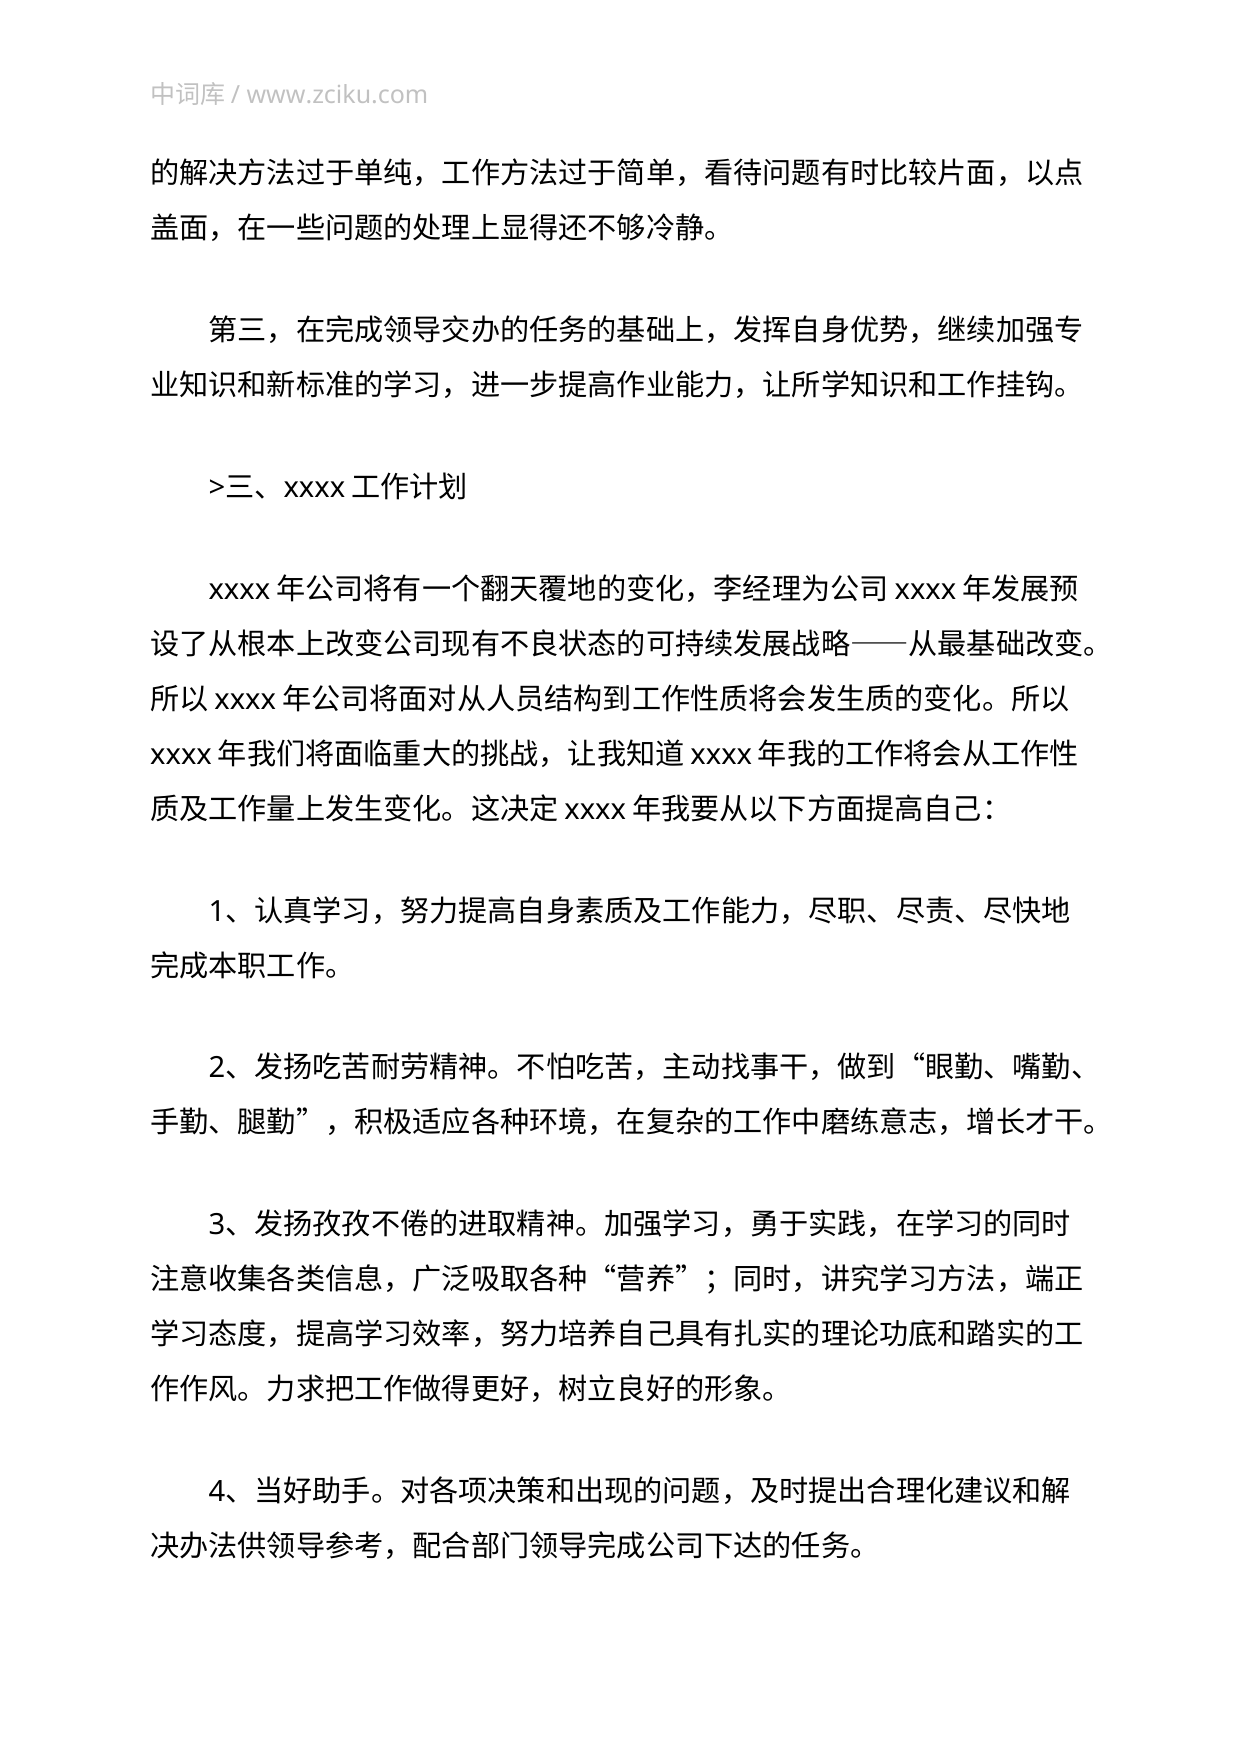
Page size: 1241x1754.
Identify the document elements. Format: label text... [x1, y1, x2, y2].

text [150, 150, 1090, 247]
text xxxx年公司将有一个翻天覆地的变化，李经理为公司xxxx年发展预设了从根本上改变公司现有不良状态的可持续发展战略——从最基础改变。所以xxxx年公司将面对从人员结构到工作性质将会发生质的变化。所以xxxx年我们将面临重大的挑战，让我知道xxxx年我的工作将会从工作性质及工作量上发生变化。这决定xxxx年我要从以下方面提高自己： [150, 565, 1090, 828]
text 1、认真学习，努力提高自身素质及工作能力，尽职、尽责、尽快地完成本职工作。 [150, 887, 1090, 984]
text 第三，在完成领导交办的任务的基础上，发挥自身优势，继续加强专业知识和新标准的学习，进一步提高作业能力，让所学知识和工作挂钩。 [150, 307, 1090, 404]
text 3、发扬孜孜不倦的进取精神。加强学习，勇于实践，在学习的同时注意收集各类信息，广泛吸取各种“营养”；同时，讲究学习方法，端正学习态度，提高学习效率，努力培养自己具有扎实的理论功底和踏实的工作作风。力求把工作做得更好，树立良好的形象。 [150, 1201, 1090, 1408]
text >三、xxxx工作计划 [150, 463, 1090, 506]
text 2、发扬吃苦耐劳精神。不怕吃苦，主动找事干，做到“眼勤、嘴勤、手勤、腿勤”，积极适应各种环境，在复杂的工作中磨练意志，增长才干。 [150, 1044, 1090, 1141]
text 4、当好助手。对各项决策和出现的问题，及时提出合理化建议和解决办法供领导参考，配合部门领导完成公司下达的任务。 [150, 1467, 1090, 1564]
